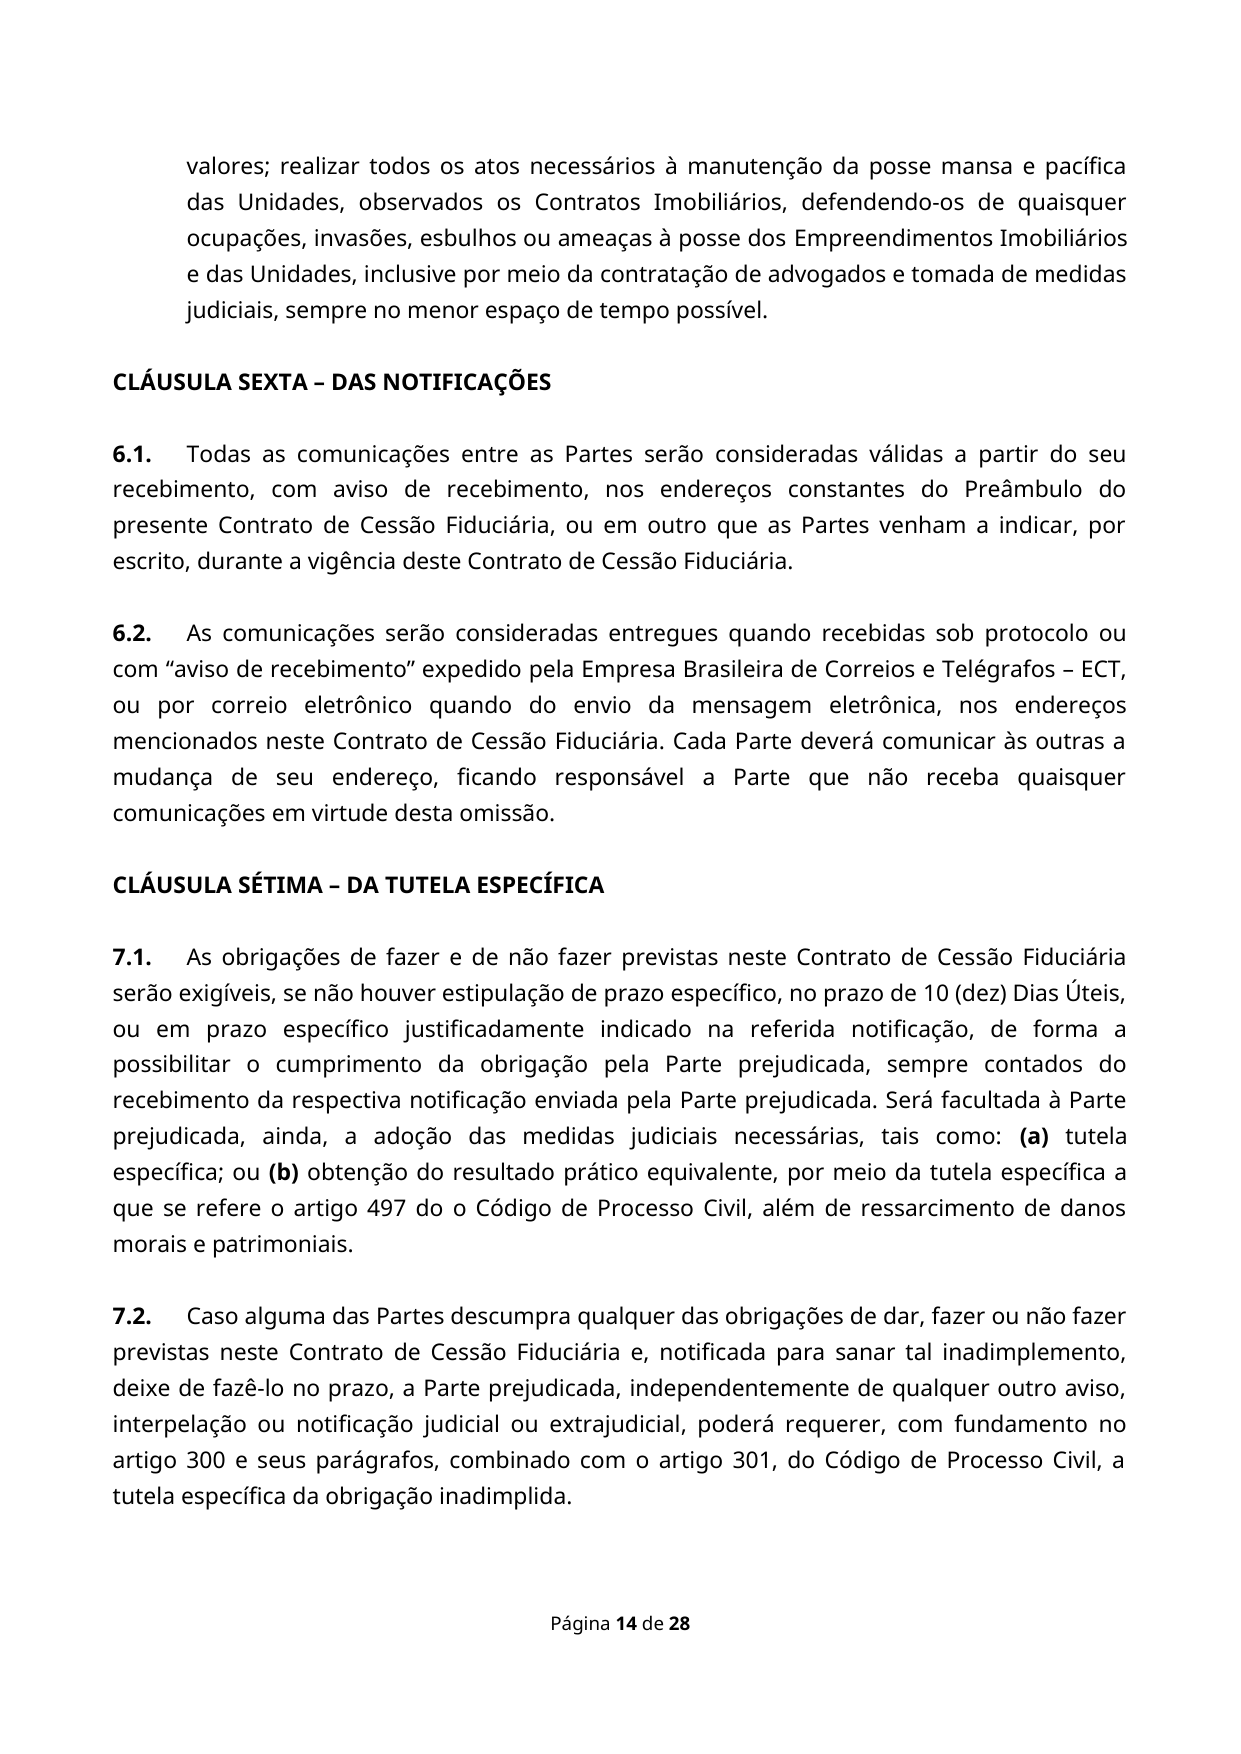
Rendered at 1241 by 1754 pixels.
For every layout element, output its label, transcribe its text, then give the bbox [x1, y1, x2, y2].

list Todas as comunicações entre as Partes serão consideradas válidas a partir do seu recebimento, com aviso de recebimento, nos endereços constantes do Preâmbulo do presente Contrato de Cessão Fiduciária, ou em outro que as Partes venham a indicar, por escrito, durante a vigência deste Contrato de Cessão Fiduciária. [112, 437, 1128, 577]
list Caso alguma das Partes descumpra qualquer das obrigações de dar, fazer ou não fazer previstas neste Contrato de Cessão Fiduciária e, notificada para sanar tal inadimplemento, deixe de fazê-lo no prazo, a Parte prejudicada, independentemente de qualquer outro aviso, interpelação ou notificação judicial ou extrajudicial, poderá requerer, com fundamento no artigo 300 e seus parágrafos, combinado com o artigo 301, do Código de Processo Civil, a tutela específica da obrigação inadimplida. [112, 1300, 1128, 1511]
list As obrigações de fazer e de não fazer previstas neste Contrato de Cessão Fiduciária serão exigíveis, se não houver estipulação de prazo específico, no prazo de 10 (dez) Dias Úteis, ou em prazo específico justificadamente indicado na referida notificação, de forma a possibilitar o cumprimento da obrigação pela Parte prejudicada, sempre contados do recebimento da respectiva notificação enviada pela Parte prejudicada. Será facultada à Parte prejudicada, ainda, a adoção das medidas judiciais necessárias, tais como: (a) tutela específica; ou (b) obtenção do resultado prático equivalente, por meio da tutela específica a que se refere o artigo 497 do o Código de Processo Civil, além de ressarcimento de danos morais e patrimoniais. [112, 941, 1128, 1259]
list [186, 150, 1128, 325]
text CLÁUSULA SEXTA – DAS NOTIFICAÇÕES [112, 366, 1128, 397]
list As comunicações serão consideradas entregues quando recebidas sob protocolo ou com “aviso de recebimento” expedido pela Empresa Brasileira de Correios e Telégrafos – ECT, ou por correio eletrônico quando do envio da mensagem eletrônica, nos endereços mencionados neste Contrato de Cessão Fiduciária. Cada Parte deverá comunicar às outras a mudança de seu endereço, ficando responsável a Parte que não receba quaisquer comunicações em virtude desta omissão. [112, 617, 1128, 828]
text CLÁUSULA SÉTIMA – DA TUTELA ESPECÍFICA [112, 869, 1128, 900]
